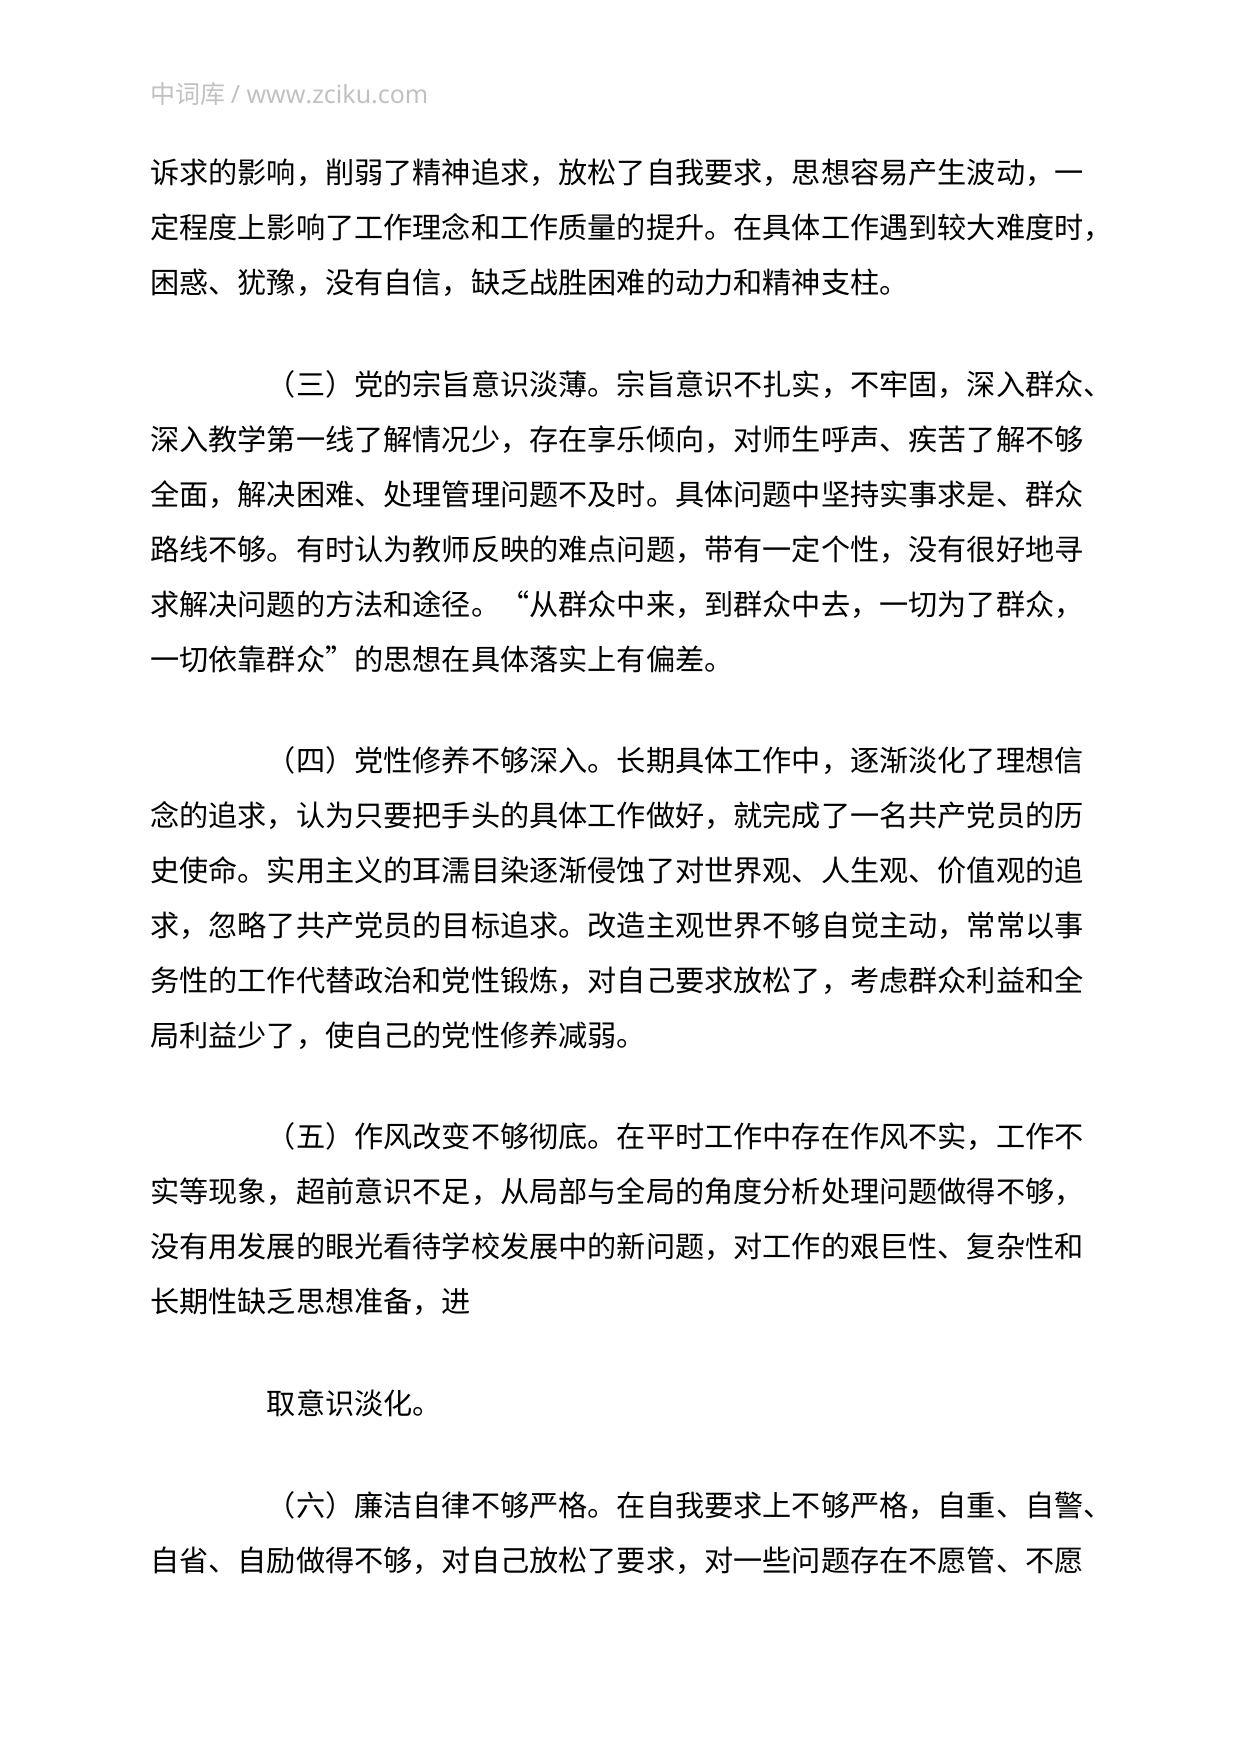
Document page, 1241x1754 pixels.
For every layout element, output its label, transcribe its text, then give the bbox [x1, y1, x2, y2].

text 取意识淡化。 [150, 1381, 1090, 1423]
text （三）党的宗旨意识淡薄。宗旨意识不扎实，不牢固，深入群众、深入教学第一线了解情况少，存在享乐倾向，对师生呼声、疾苦了解不够全面，解决困难、处理管理问题不及时。具体问题中坚持实事求是、群众路线不够。有时认为教师反映的难点问题，带有一定个性，没有很好地寻求解决问题的方法和途径。“从群众中来，到群众中去，一切为了群众，一切依靠群众”的思想在具体落实上有偏差。 [150, 362, 1090, 678]
text （四）党性修养不够深入。长期具体工作中，逐渐淡化了理想信念的追求，认为只要把手头的具体工作做好，就完成了一名共产党员的历史使命。实用主义的耳濡目染逐渐侵蚀了对世界观、人生观、价值观的追求，忽略了共产党员的目标追求。改造主观世界不够自觉主动，常常以事务性的工作代替政治和党性锻炼，对自己要求放松了，考虑群众利益和全局利益少了，使自己的党性修养减弱。 [150, 738, 1090, 1054]
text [150, 1482, 1090, 1579]
text （五）作风改变不够彻底。在平时工作中存在作风不实，工作不实等现象，超前意识不足，从局部与全局的角度分析处理问题做得不够，没有用发展的眼光看待学校发展中的新问题，对工作的艰巨性、复杂性和长期性缺乏思想准备，进 [150, 1114, 1090, 1321]
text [150, 150, 1090, 302]
